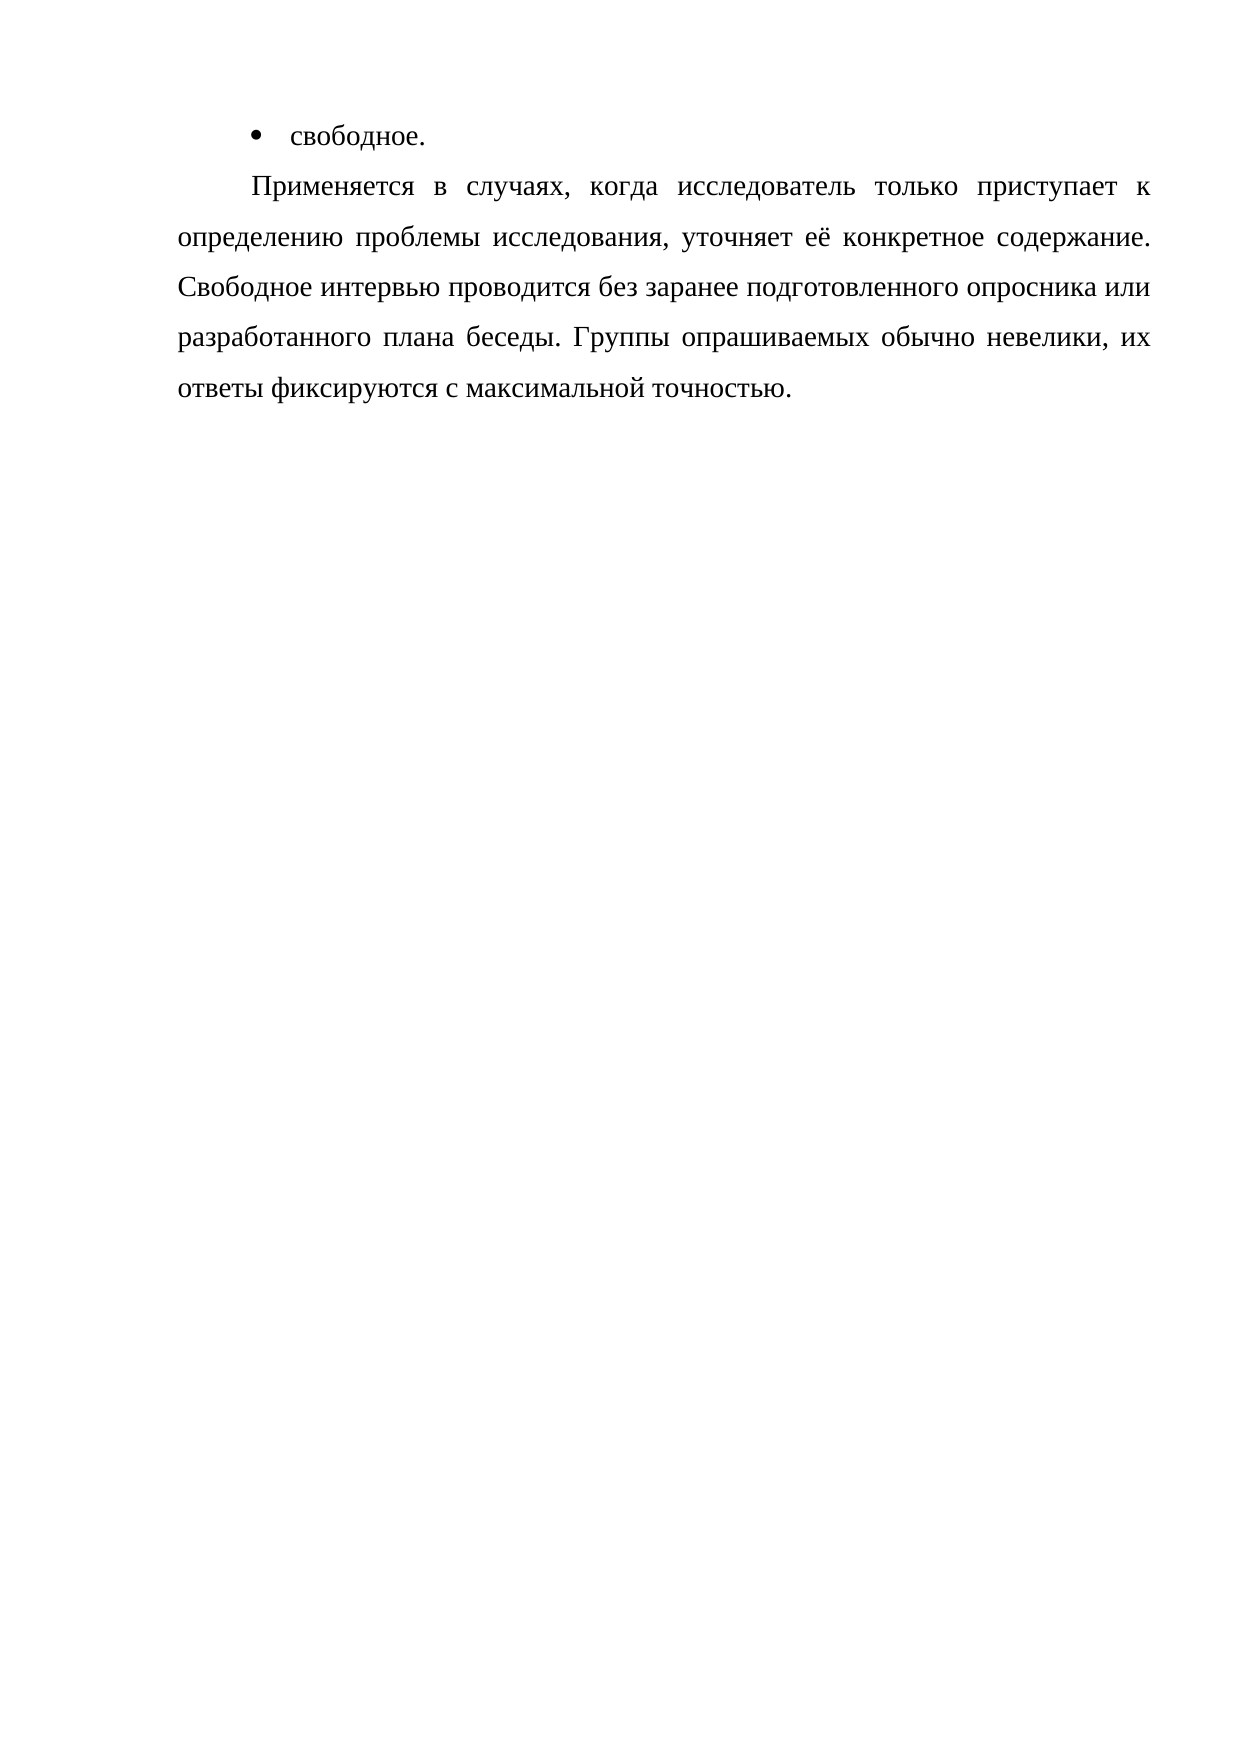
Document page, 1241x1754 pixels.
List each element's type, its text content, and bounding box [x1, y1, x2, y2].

list свободное. [177, 118, 1152, 152]
text Применяется в случаях, когда исследователь только приступает к определению проблемы исследования, уточняет её конкретное содержание. Свободное интервью проводится без заранее подготовленного опросника или разработанного плана беседы. Группы опрашиваемых обычно невелики, их ответы фиксируются с максимальной точностью. [177, 168, 1152, 403]
